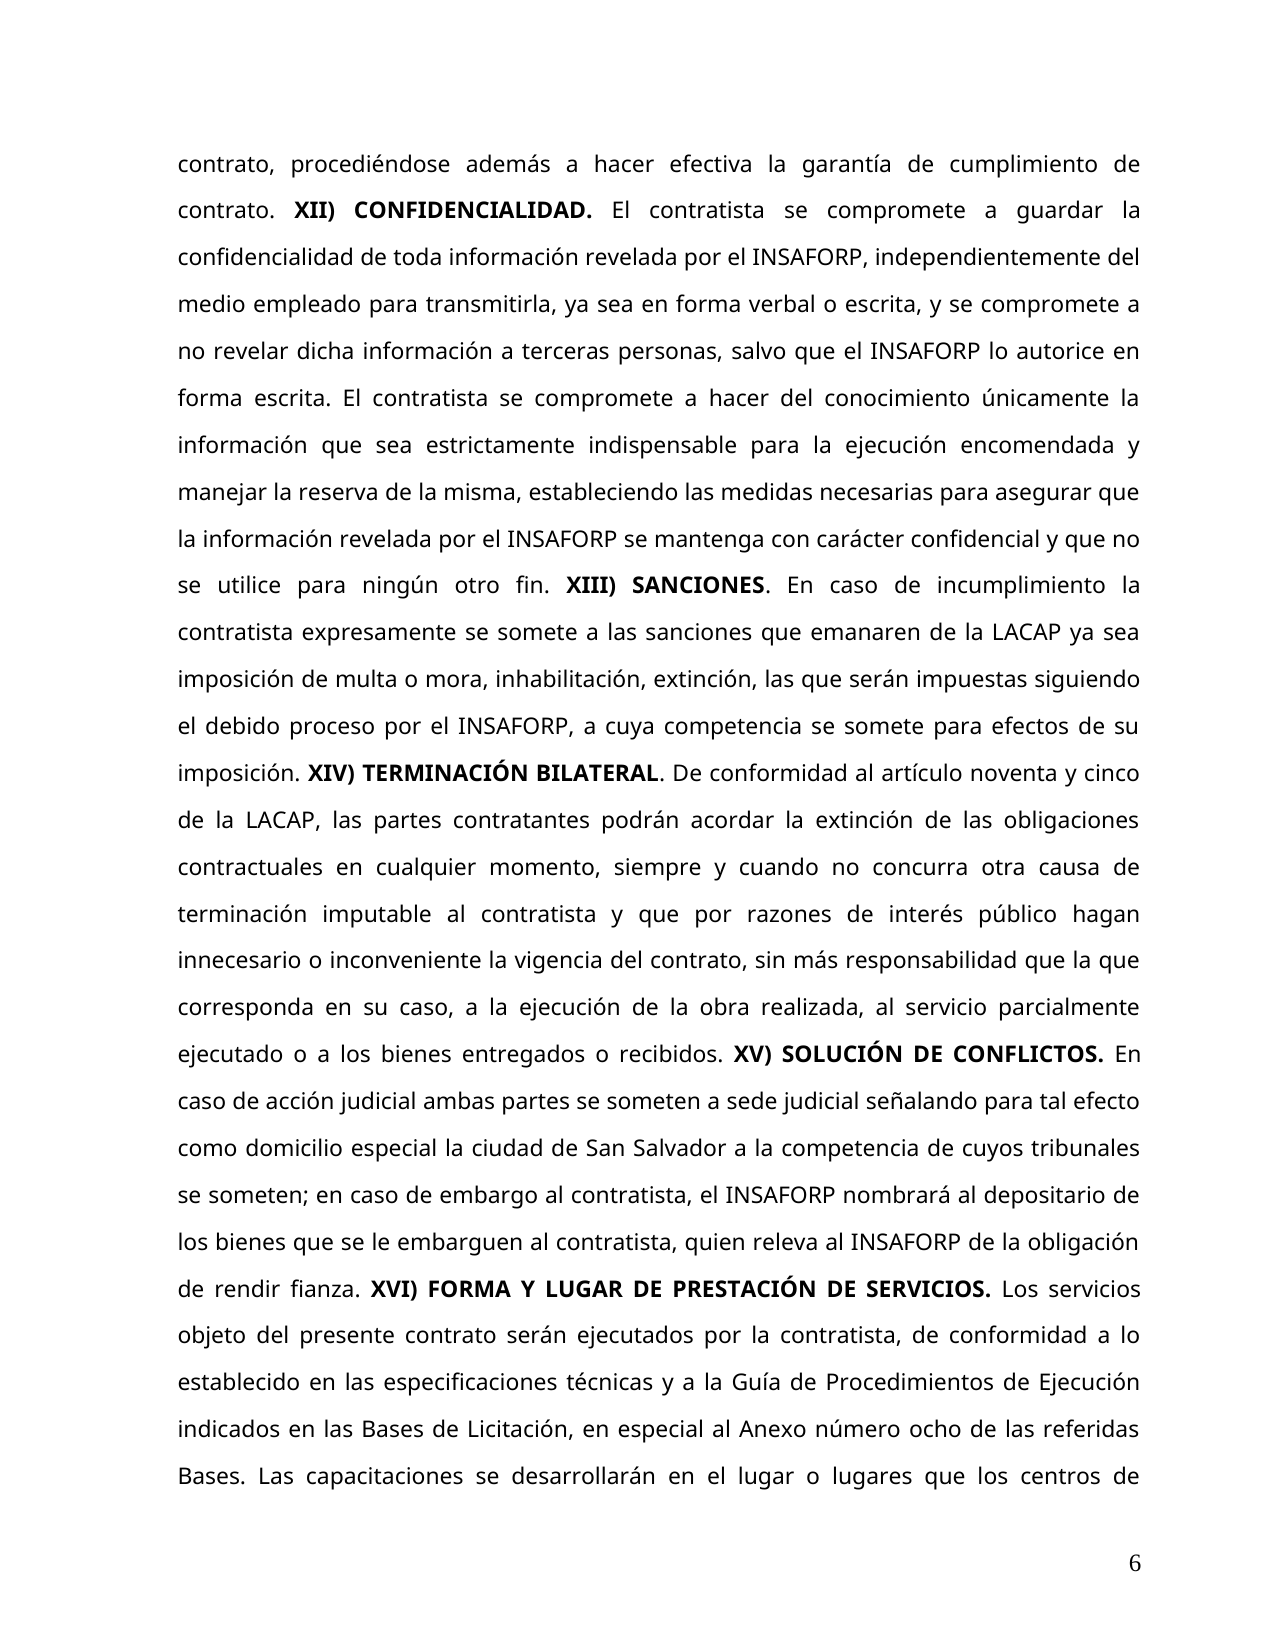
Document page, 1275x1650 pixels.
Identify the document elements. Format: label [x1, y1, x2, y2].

text [177, 148, 1141, 1491]
